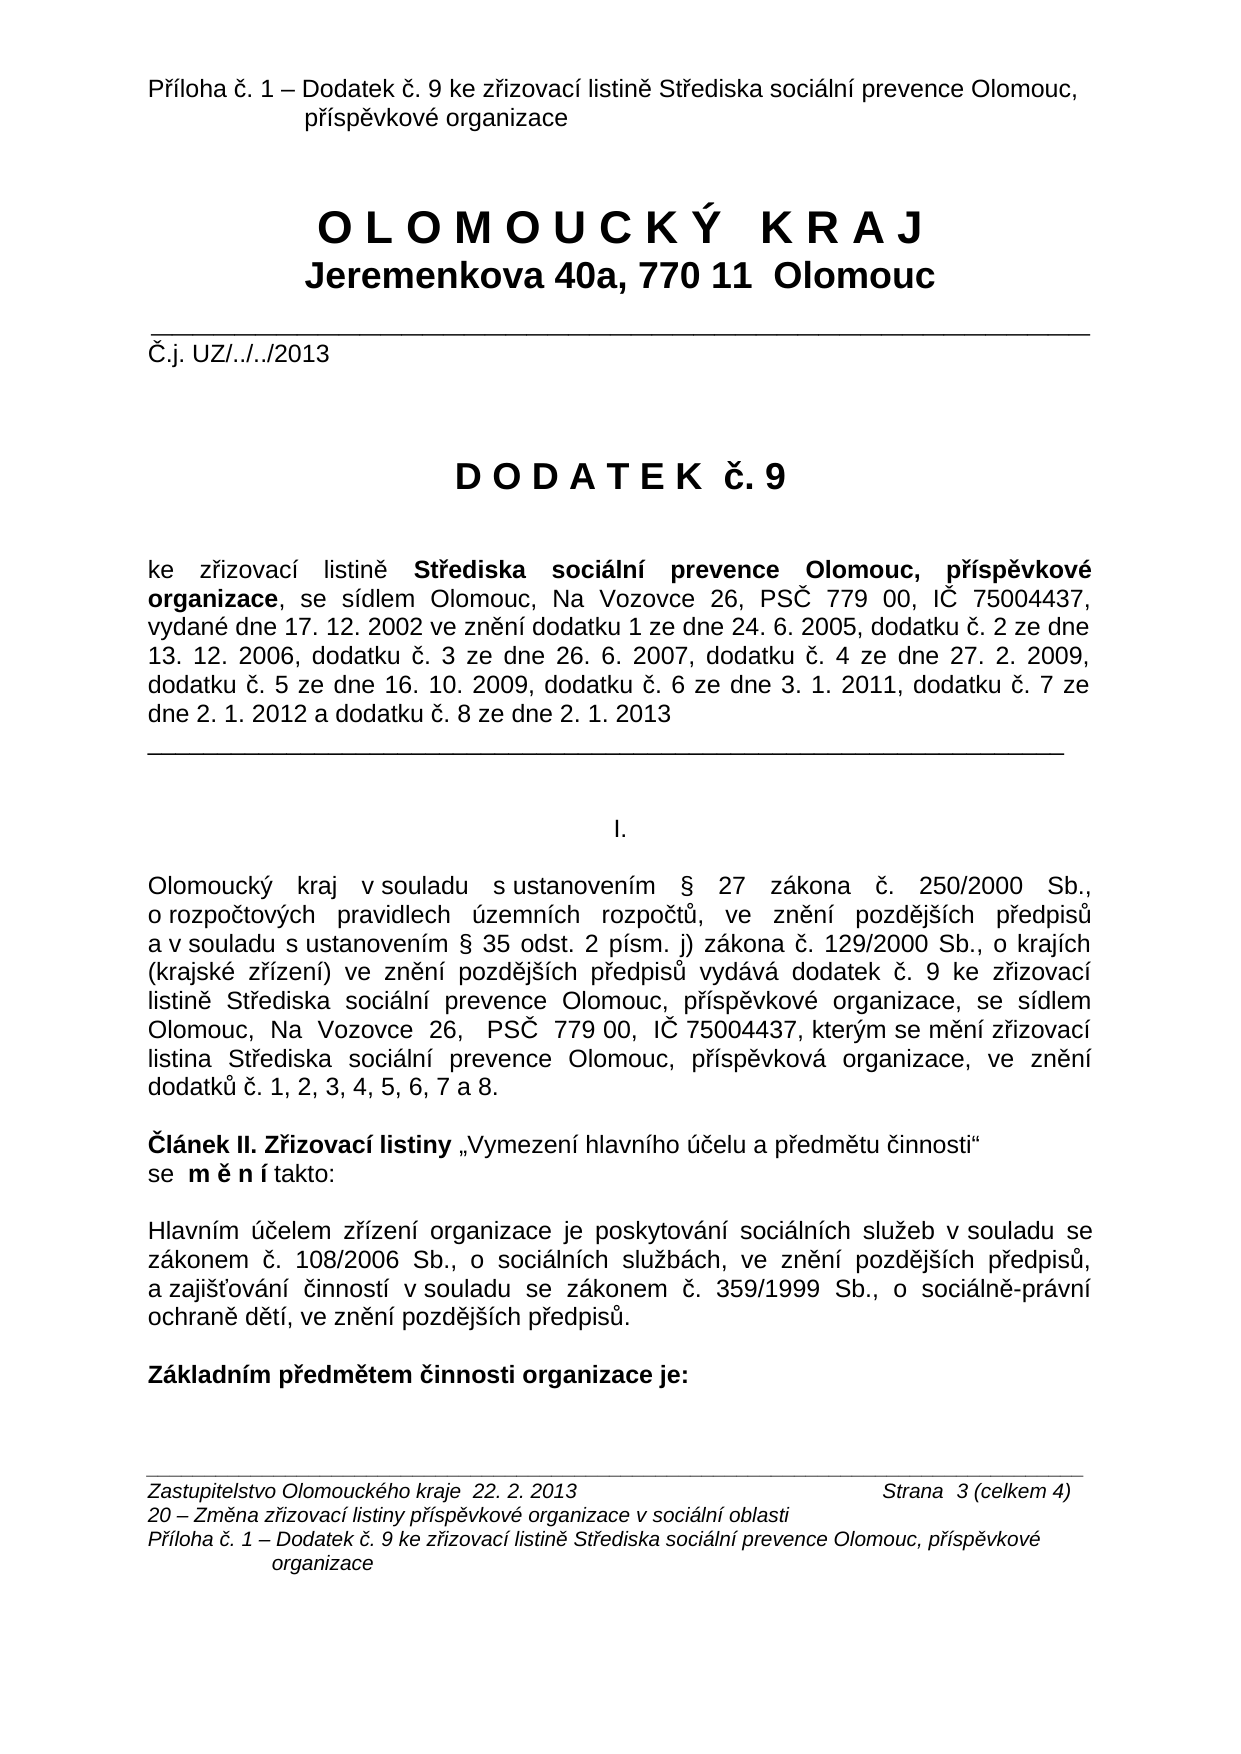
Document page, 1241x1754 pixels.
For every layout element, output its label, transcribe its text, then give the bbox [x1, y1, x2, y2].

text Článek II. Zřizovací listiny „Vymezení hlavního účelu a předmětu činnosti“ [148, 1130, 1093, 1159]
text Základním předmětem činnosti organizace je: [148, 1360, 1093, 1389]
text __________________________________________________________________ [148, 727, 1093, 756]
text O L O M O U C K Ý K R A J [148, 200, 1093, 253]
text se m ě n í takto: [148, 1159, 1093, 1187]
text D O D A T E K č. 9 [148, 454, 1093, 497]
text I. [148, 814, 1093, 842]
text ke zřizovací listině Střediska sociální prevence Olomouc, příspěvkové organizace, se sídlem Olomouc, Na Vozovce 26, PSČ 779 00, IČ 75004437, vydané dne 17. 12. 2002 ve znění dodatku 1 ze dne 24. 6. 2005, dodatku č. 2 ze dne 13. 12. 2006, dodatku č. 3 ze dne 26. 6. 2007, dodatku č. 4 ze dne 27. 2. 2009, dodatku č. 5 ze dne 16. 10. 2009, dodatku č. 6 ze dne 3. 1. 2011, dodatku č. 7 ze dne 2. 1. 2012 a dodatku č. 8 ze dne 2. 1. 2013 [148, 555, 1093, 727]
text Olomoucký kraj v souladu s ustanovením § 27 zákona č. 250/2000 Sb., o rozpočtových pravidlech územních rozpočtů, ve znění pozdějších předpisů a v souladu s ustanovením § 35 odst. 2 písm. j) zákona č. 129/2000 Sb., o krajích (krajské zřízení) ve znění pozdějších předpisů vydává dodatek č. 9 ke zřizovací listině Střediska sociální prevence Olomouc, příspěvkové organizace, se sídlem Olomouc, Na Vozovce 26, PSČ 779 00, IČ 75004437, kterým se mění zřizovací listina Střediska sociální prevence Olomouc, příspěvková organizace, ve znění dodatků č. 1, 2, 3, 4, 5, 6, 7 a 8. [148, 871, 1093, 1101]
text Jeremenkova 40a, 770 11 Olomouc [148, 253, 1093, 296]
text _____________________________________________ [148, 296, 1093, 339]
text Č.j. UZ/../../2013 [148, 339, 1093, 368]
text Hlavním účelem zřízení organizace je poskytování sociálních služeb v souladu se zákonem č. 108/2006 Sb., o sociálních službách, ve znění pozdějších předpisů, a zajišťování činností v souladu se zákonem č. 359/1999 Sb., o sociálně-právní ochraně dětí, ve znění pozdějších předpisů. [148, 1216, 1093, 1331]
